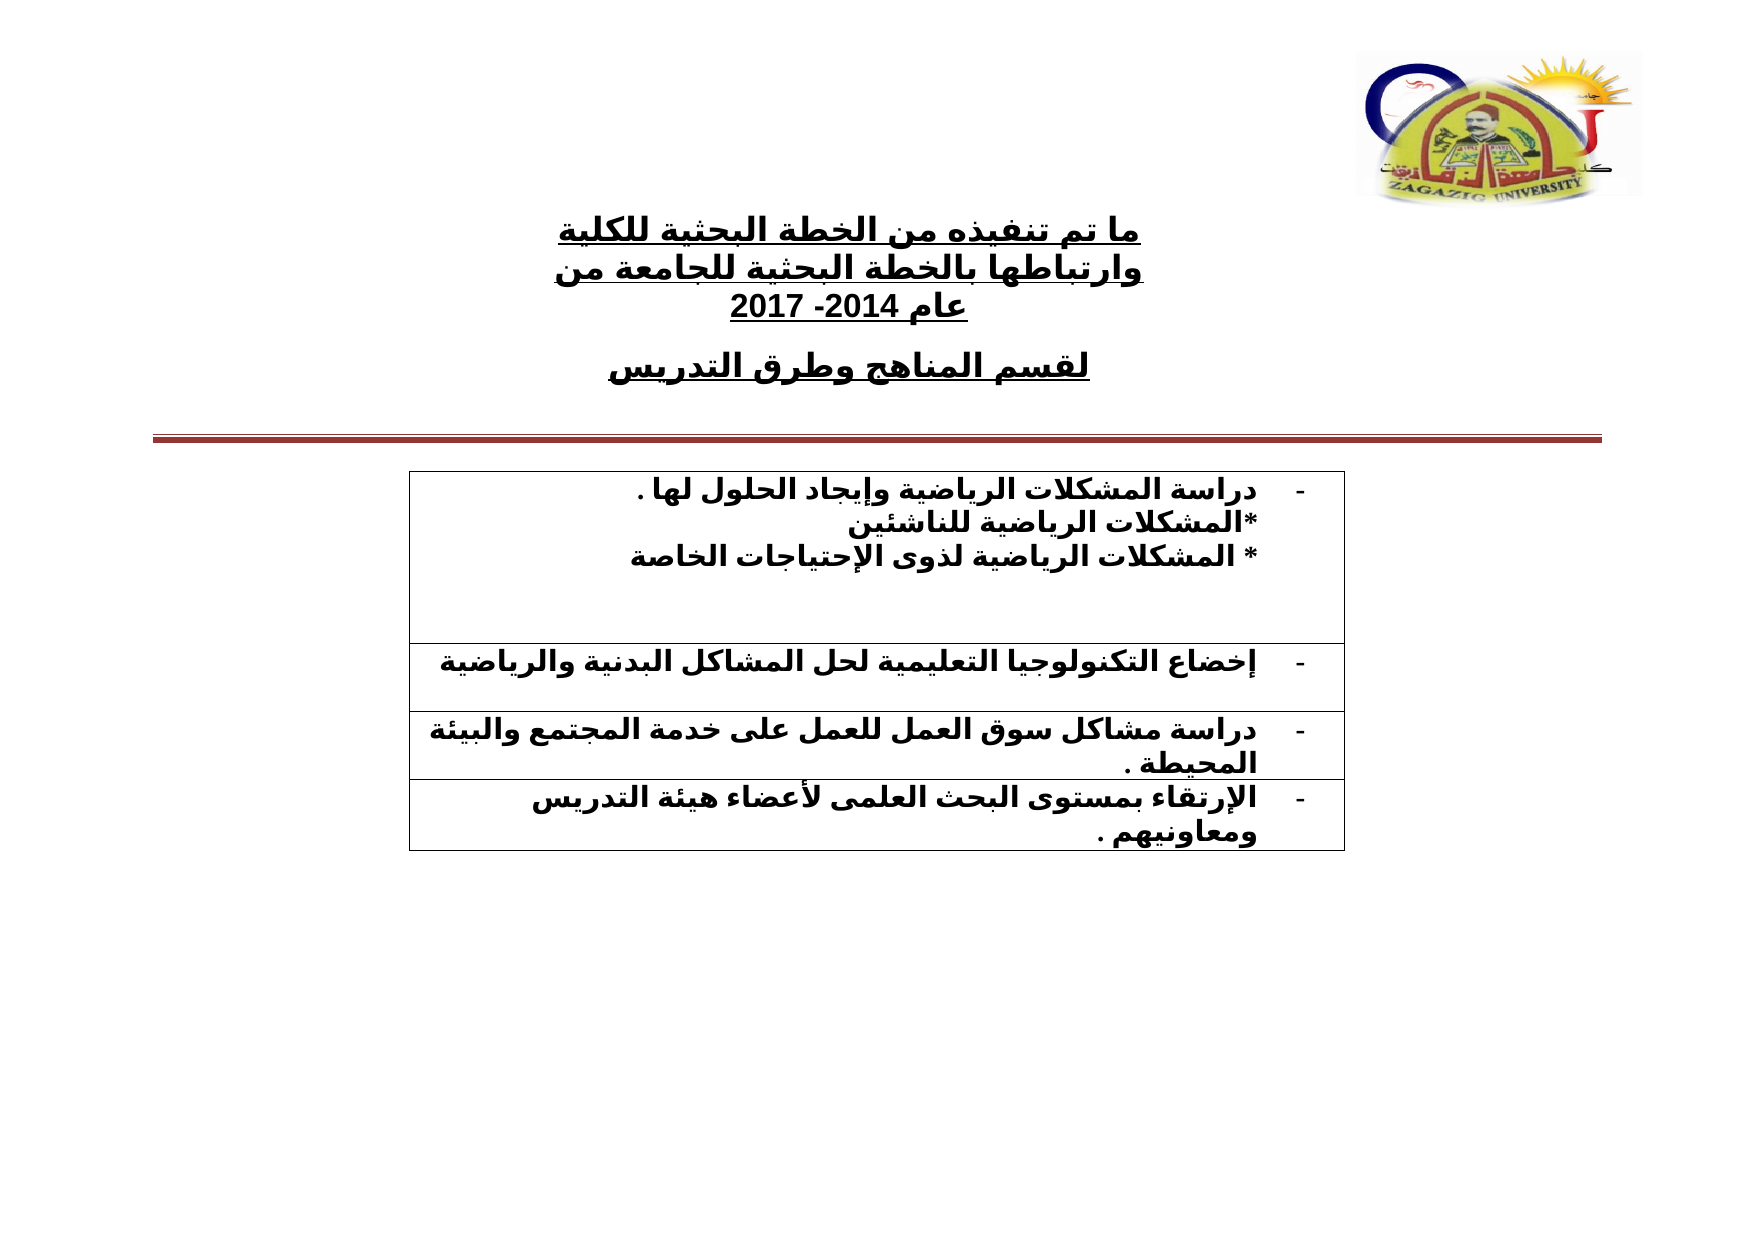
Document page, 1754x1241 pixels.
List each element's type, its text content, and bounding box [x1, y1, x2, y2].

table_cell دراسة مشاكل سوق العمل للعمل على خدمة المجتمع والبيئة المحيطة . [410, 712, 1344, 779]
picture [1356, 51, 1643, 210]
table_cell دراسة المشكلات الرياضية وإيجاد الحلول لها . *المشكلات الرياضية للناشئين * المشكلات الرياضية لذوى الإحتياجات الخاصة [410, 472, 1344, 643]
table_cell الإرتقاء بمستوى البحث العلمى لأعضاء هيئة التدريس ومعاونيهم . [410, 780, 1344, 850]
table_cell إخضاع التكنولوجيا التعليمية لحل المشاكل البدنية والرياضية [410, 644, 1344, 711]
